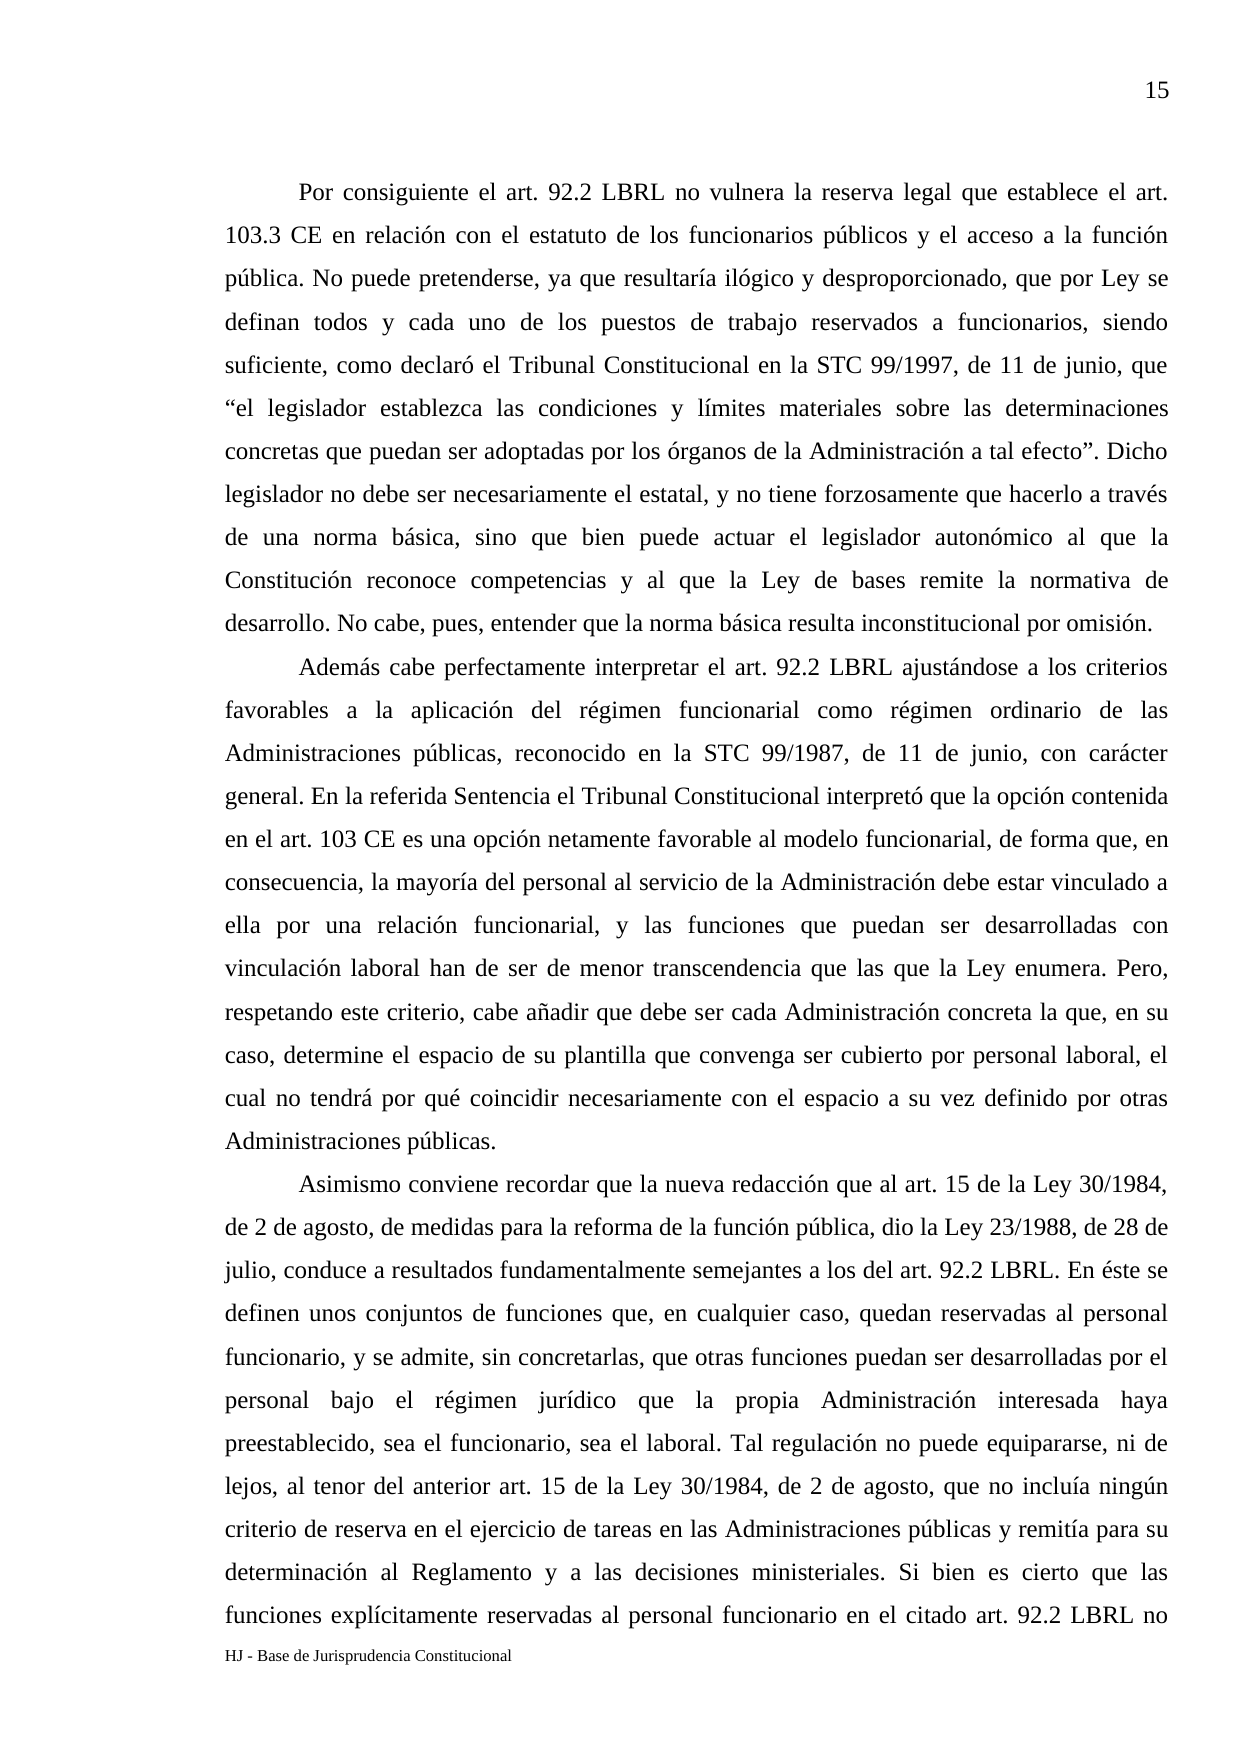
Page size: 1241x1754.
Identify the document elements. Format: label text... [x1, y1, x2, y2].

text Además cabe perfectamente interpretar el art. 92.2 LBRL ajustándose a los criterios favorables a la aplicación del régimen funcionarial como régimen ordinario de las Administraciones públicas, reconocido en la STC 99/1987, de 11 de junio, con carácter general. En la referida Sentencia el Tribunal Constitucional interpretó que la opción contenida en el art. 103 CE es una opción netamente favorable al modelo funcionarial, de forma que, en consecuencia, la mayoría del personal al servicio de la Administración debe estar vinculado a ella por una relación funcionarial, y las funciones que puedan ser desarrolladas con vinculación laboral han de ser de menor transcendencia que las que la Ley enumera. Pero, respetando este criterio, cabe añadir que debe ser cada Administración concreta la que, en su caso, determine el espacio de su plantilla que convenga ser cubierto por personal laboral, el cual no tendrá por qué coincidir necesariamente con el espacio a su vez definido por otras Administraciones públicas. [224, 652, 1169, 1155]
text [224, 1169, 1169, 1629]
text Por consiguiente el art. 92.2 LBRL no vulnera la reserva legal que establece el art. 103.3 CE en relación con el estatuto de los funcionarios públicos y el acceso a la función pública. No puede pretenderse, ya que resultaría ilógico y desproporcionado, que por Ley se definan todos y cada uno de los puestos de trabajo reservados a funcionarios, siendo suficiente, como declaró el Tribunal Constitucional en la STC 99/1997, de 11 de junio, que “el legislador establezca las condiciones y límites materiales sobre las determinaciones concretas que puedan ser adoptadas por los órganos de la Administración a tal efecto”. Dicho legislador no debe ser necesariamente el estatal, y no tiene forzosamente que hacerlo a través de una norma básica, sino que bien puede actuar el legislador autonómico al que la Constitución reconoce competencias y al que la Ley de bases remite la normativa de desarrollo. No cabe, pues, entender que la norma básica resulta inconstitucional por omisión. [224, 177, 1169, 637]
